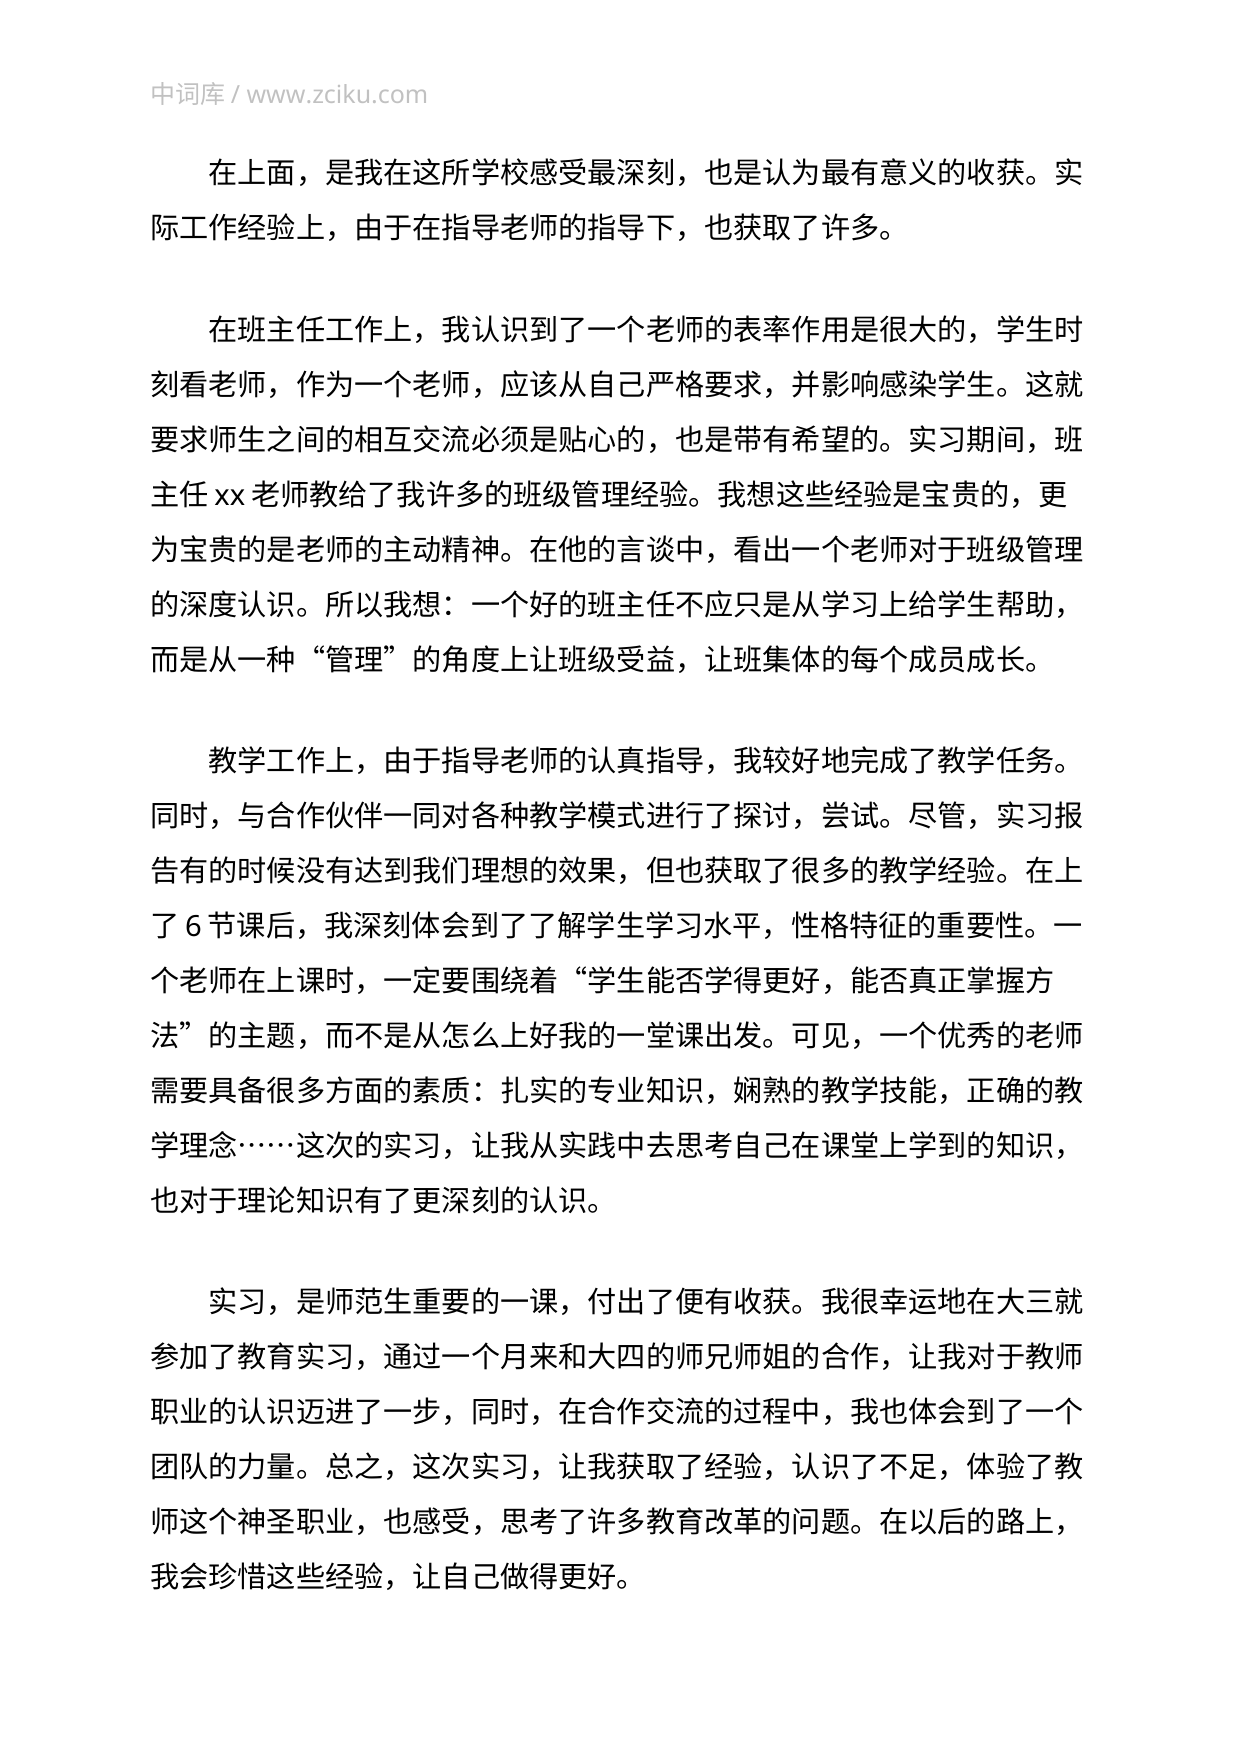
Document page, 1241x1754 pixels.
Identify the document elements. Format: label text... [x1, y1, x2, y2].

text 实习，是师范生重要的一课，付出了便有收获。我很幸运地在大三就参加了教育实习，通过一个月来和大四的师兄师姐的合作，让我对于教师职业的认识迈进了一步，同时，在合作交流的过程中，我也体会到了一个团队的力量。总之，这次实习，让我获取了经验，认识了不足，体验了教师这个神圣职业，也感受，思考了许多教育改革的问题。在以后的路上，我会珍惜这些经验，让自己做得更好。 [150, 1279, 1090, 1596]
text 教学工作上，由于指导老师的认真指导，我较好地完成了教学任务。同时，与合作伙伴一同对各种教学模式进行了探讨，尝试。尽管，实习报告有的时候没有达到我们理想的效果，但也获取了很多的教学经验。在上了6节课后，我深刻体会到了了解学生学习水平，性格特征的重要性。一个老师在上课时，一定要围绕着“学生能否学得更好，能否真正掌握方法”的主题，而不是从怎么上好我的一堂课出发。可见，一个优秀的老师需要具备很多方面的素质：扎实的专业知识，娴熟的教学技能，正确的教学理念……这次的实习，让我从实践中去思考自己在课堂上学到的知识，也对于理论知识有了更深刻的认识。 [150, 738, 1090, 1219]
text 在上面，是我在这所学校感受最深刻，也是认为最有意义的收获。实际工作经验上，由于在指导老师的指导下，也获取了许多。 [150, 150, 1090, 247]
text 在班主任工作上，我认识到了一个老师的表率作用是很大的，学生时刻看老师，作为一个老师，应该从自己严格要求，并影响感染学生。这就要求师生之间的相互交流必须是贴心的，也是带有希望的。实习期间，班主任xx老师教给了我许多的班级管理经验。我想这些经验是宝贵的，更为宝贵的是老师的主动精神。在他的言谈中，看出一个老师对于班级管理的深度认识。所以我想：一个好的班主任不应只是从学习上给学生帮助，而是从一种“管理”的角度上让班级受益，让班集体的每个成员成长。 [150, 307, 1090, 678]
